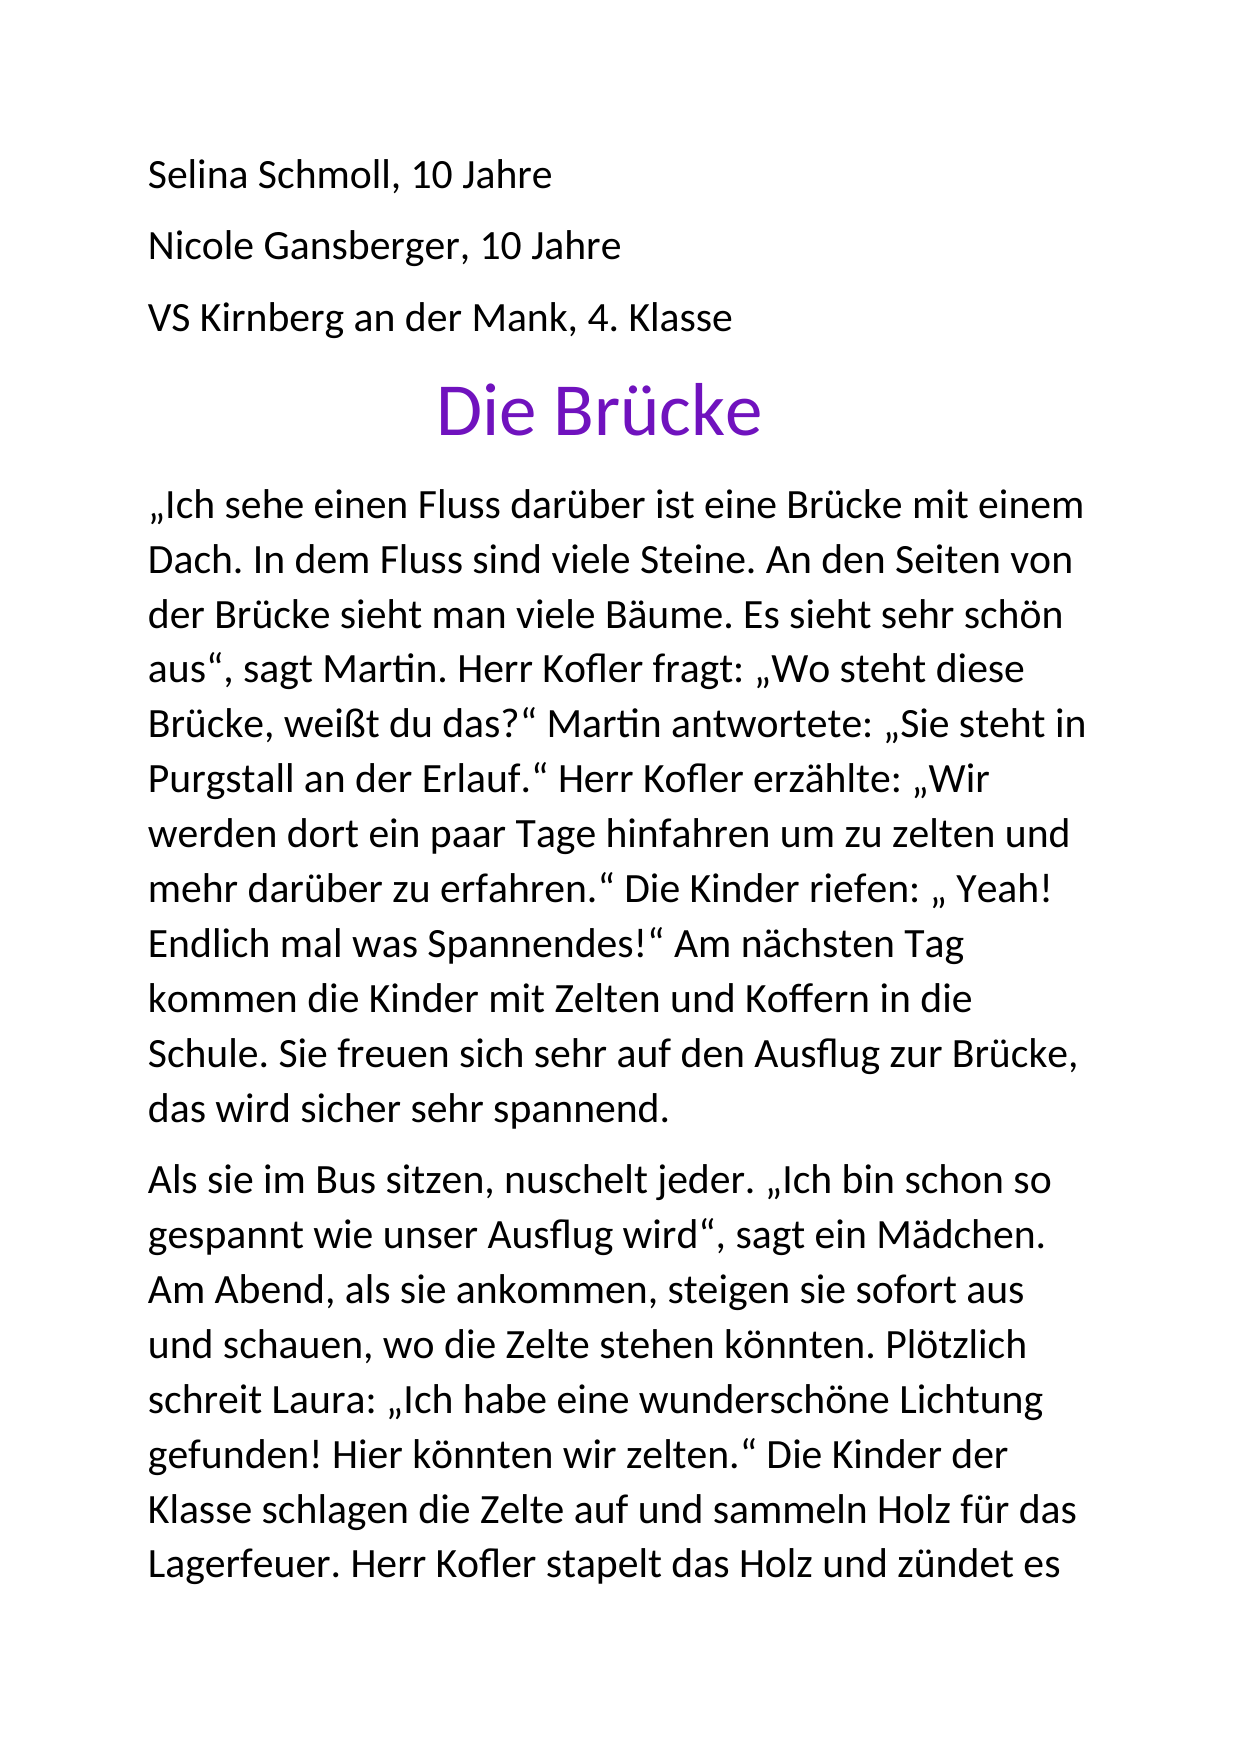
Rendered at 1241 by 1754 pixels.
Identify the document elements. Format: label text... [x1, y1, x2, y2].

text Selina Schmoll, 10 Jahre [148, 148, 1093, 198]
text Nicole Gansberger, 10 Jahre [148, 219, 1093, 270]
text „Ich sehe einen Fluss darüber ist eine Brücke mit einem Dach. In dem Fluss sind viele Steine. An den Seiten von der Brücke sieht man viele Bäume. Es sieht sehr schön aus“, sagt Martin. Herr Kofler fragt: „Wo steht diese Brücke, weißt du das?“ Martin antwortete: „Sie steht in Purgstall an der Erlauf.“ Herr Kofler erzählte: „Wir werden dort ein paar Tage hinfahren um zu zelten und mehr darüber zu erfahren.“ Die Kinder riefen: „ Yeah! Endlich mal was Spannendes!“ Am nächsten Tag kommen die Kinder mit Zelten und Koffern in die Schule. Sie freuen sich sehr auf den Ausflug zur Brücke, das wird sicher sehr spannend. [148, 478, 1093, 1132]
text Die Brücke [148, 362, 1093, 454]
text VS Kirnberg an der Mank, 4. Klasse [148, 291, 1093, 342]
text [148, 1153, 1093, 1588]
